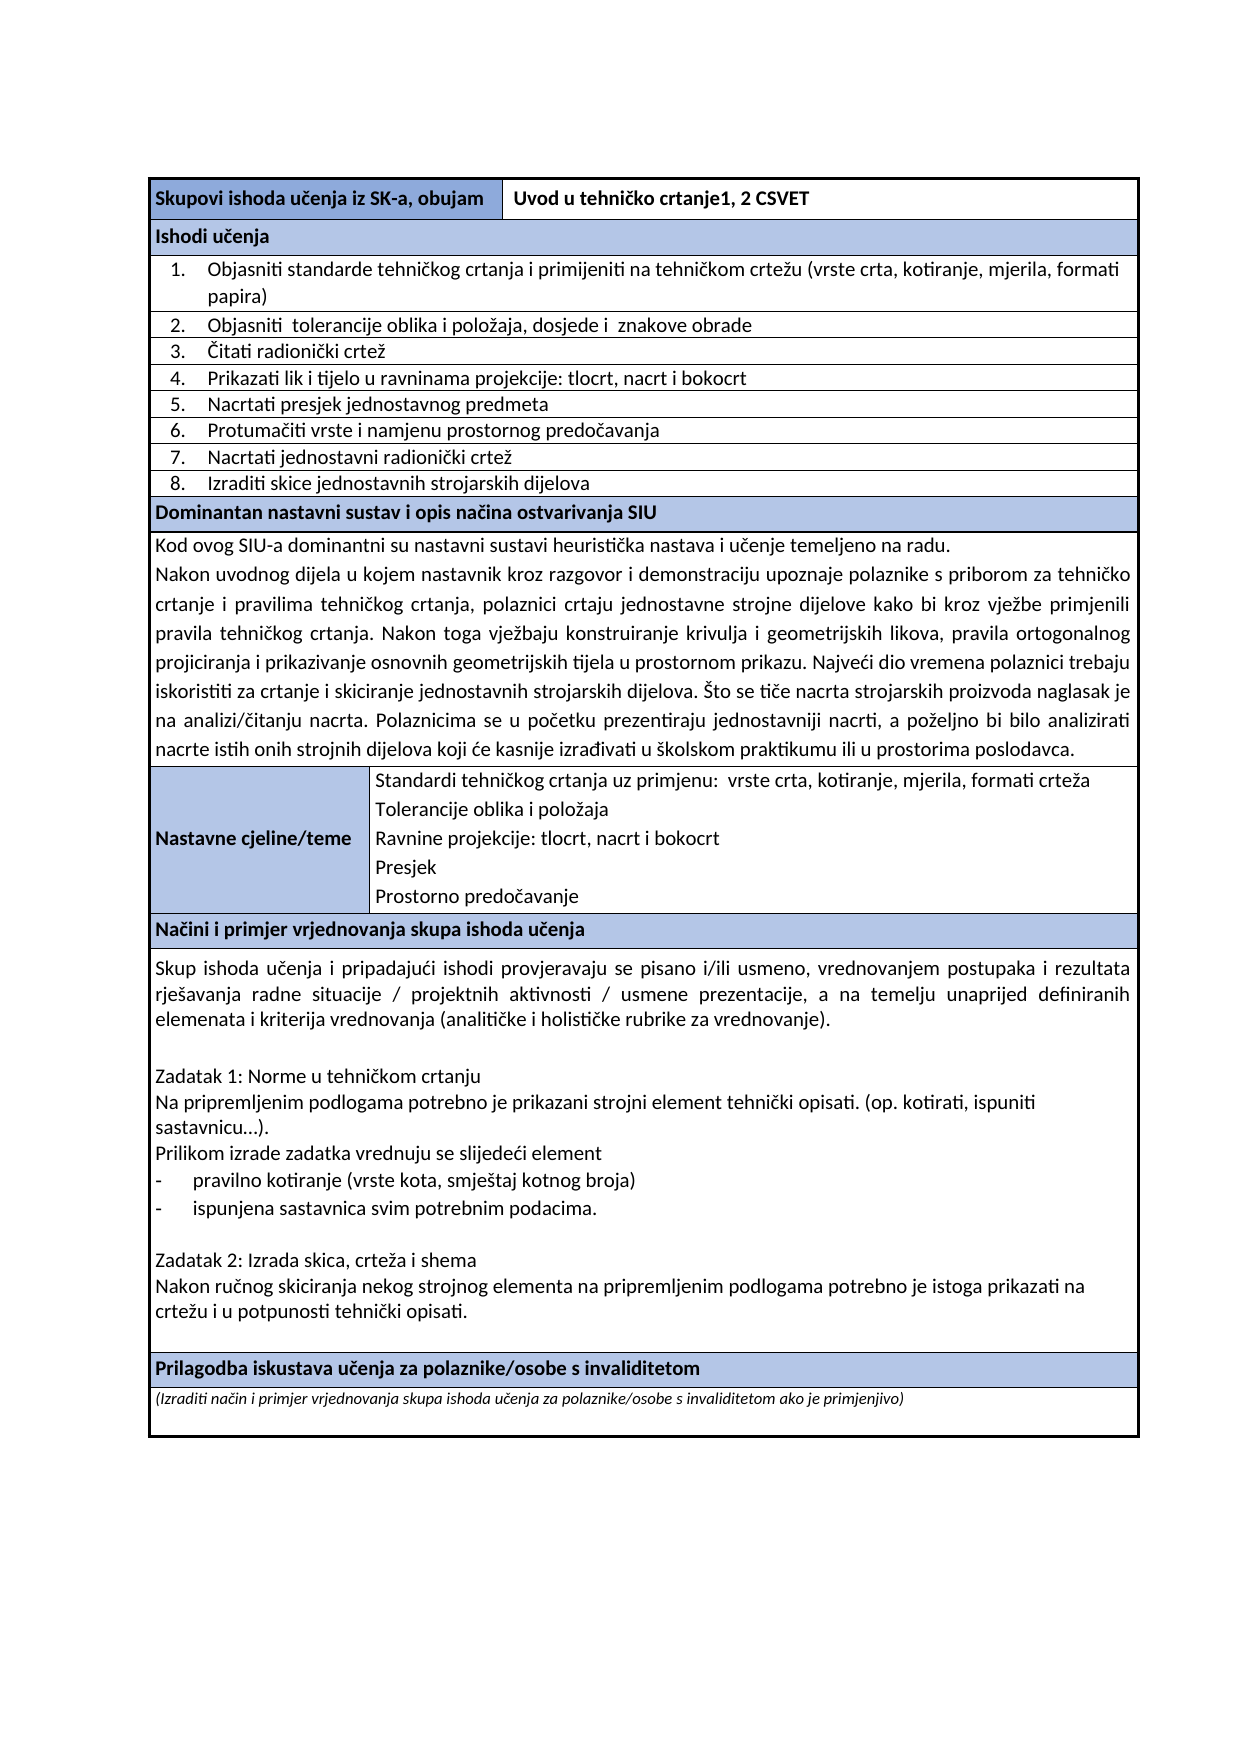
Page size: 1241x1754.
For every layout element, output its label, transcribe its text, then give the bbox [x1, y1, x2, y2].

table_cell Načini i primjer vrjednovanja skupa ishoda učenja [151, 914, 1137, 948]
table_cell Protumačiti vrste i namjenu prostornog predočavanja [151, 418, 1137, 443]
table_cell Standardi tehničkog crtanja uz primjenu: vrste crta, kotiranje, mjerila, formati crteža Tolerancije oblika i položaja Ravnine projekcije: tlocrt, nacrt i bokocrt Presjek Prostorno predočavanje [370, 767, 1137, 913]
table_header Skupovi ishoda učenja iz SK-a, obujam [151, 180, 502, 219]
table_cell Kod ovog SIU-a dominantni su nastavni sustavi heuristička nastava i učenje temeljeno na radu. Nakon uvodnog dijela u kojem nastavnik kroz razgovor i demonstraciju upoznaje polaznike s priborom za tehničko crtanje i pravilima tehničkog crtanja, polaznici crtaju jednostavne strojne dijelove kako bi kroz vježbe primjenili pravila tehničkog crtanja. Nakon toga vježbaju konstruiranje krivulja i geometrijskih likova, pravila ortogonalnog projiciranja i prikazivanje osnovnih geometrijskih tijela u prostornom prikazu. Najveći dio vremena polaznici trebaju iskoristiti za crtanje i skiciranje jednostavnih strojarskih dijelova. Što se tiče nacrta strojarskih proizvoda naglasak je na analizi/čitanju nacrta. Polaznicima se u početku prezentiraju jednostavniji nacrti, a poželjno bi bilo analizirati nacrte istih onih strojnih dijelova koji će kasnije izrađivati u školskom praktikumu ili u prostorima poslodavca. [151, 533, 1137, 766]
table_cell Objasniti standarde tehničkog crtanja i primijeniti na tehničkom crtežu (vrste crta, kotiranje, mjerila, formati papira) [151, 256, 1137, 311]
table_cell Čitati radionički crtež [151, 338, 1137, 364]
table_cell Objasniti tolerancije oblika i položaja, dosjede i znakove obrade [151, 312, 1137, 337]
table_cell Izraditi skice jednostavnih strojarskih dijelova [151, 471, 1137, 496]
table_cell Nacrtati jednostavni radionički crtež [151, 444, 1137, 469]
table_cell Prilagodba iskustava učenja za polaznike/osobe s invaliditetom [151, 1353, 1137, 1387]
table_cell Prikazati lik i tijelo u ravninama projekcije: tlocrt, nacrt i bokocrt [151, 365, 1137, 390]
table_cell Nacrtati presjek jednostavnog predmeta [151, 391, 1137, 417]
table_cell Dominantan nastavni sustav i opis načina ostvarivanja SIU [151, 497, 1137, 531]
table_cell Skup ishoda učenja i pripadajući ishodi provjeravaju se pisano i/ili usmeno, vrednovanjem postupaka i rezultata rješavanja radne situacije / projektnih aktivnosti / usmene prezentacije, a na temelju unaprijed definiranih elemenata i kriterija vrednovanja (analitičke i holističke rubrike za vrednovanje). Zadatak 1: Norme u tehničkom crtanju Na pripremljenim podlogama potrebno je prikazani strojni element tehnički opisati. (op. kotirati, ispuniti sastavnicu…). Prilikom izrade zadatka vrednuju se slijedeći element pravilno kotiranje (vrste kota, smještaj kotnog broja) ispunjena sastavnica svim potrebnim podacima. Zadatak 2: Izrada skica, crteža i shema Nakon ručnog skiciranja nekog strojnog elementa na pripremljenim podlogama potrebno je istoga prikazati na crtežu i u potpunosti tehnički opisati. [151, 949, 1137, 1352]
table_cell Ishodi učenja [151, 220, 1137, 255]
table_header Uvod u tehničko crtanje1, 2 CSVET [503, 180, 1137, 219]
table_cell Nastavne cjeline/teme [151, 767, 369, 913]
table_cell (Izraditi način i primjer vrjednovanja skupa ishoda učenja za polaznike/osobe s invaliditetom ako je primjenjivo) [151, 1388, 1137, 1434]
